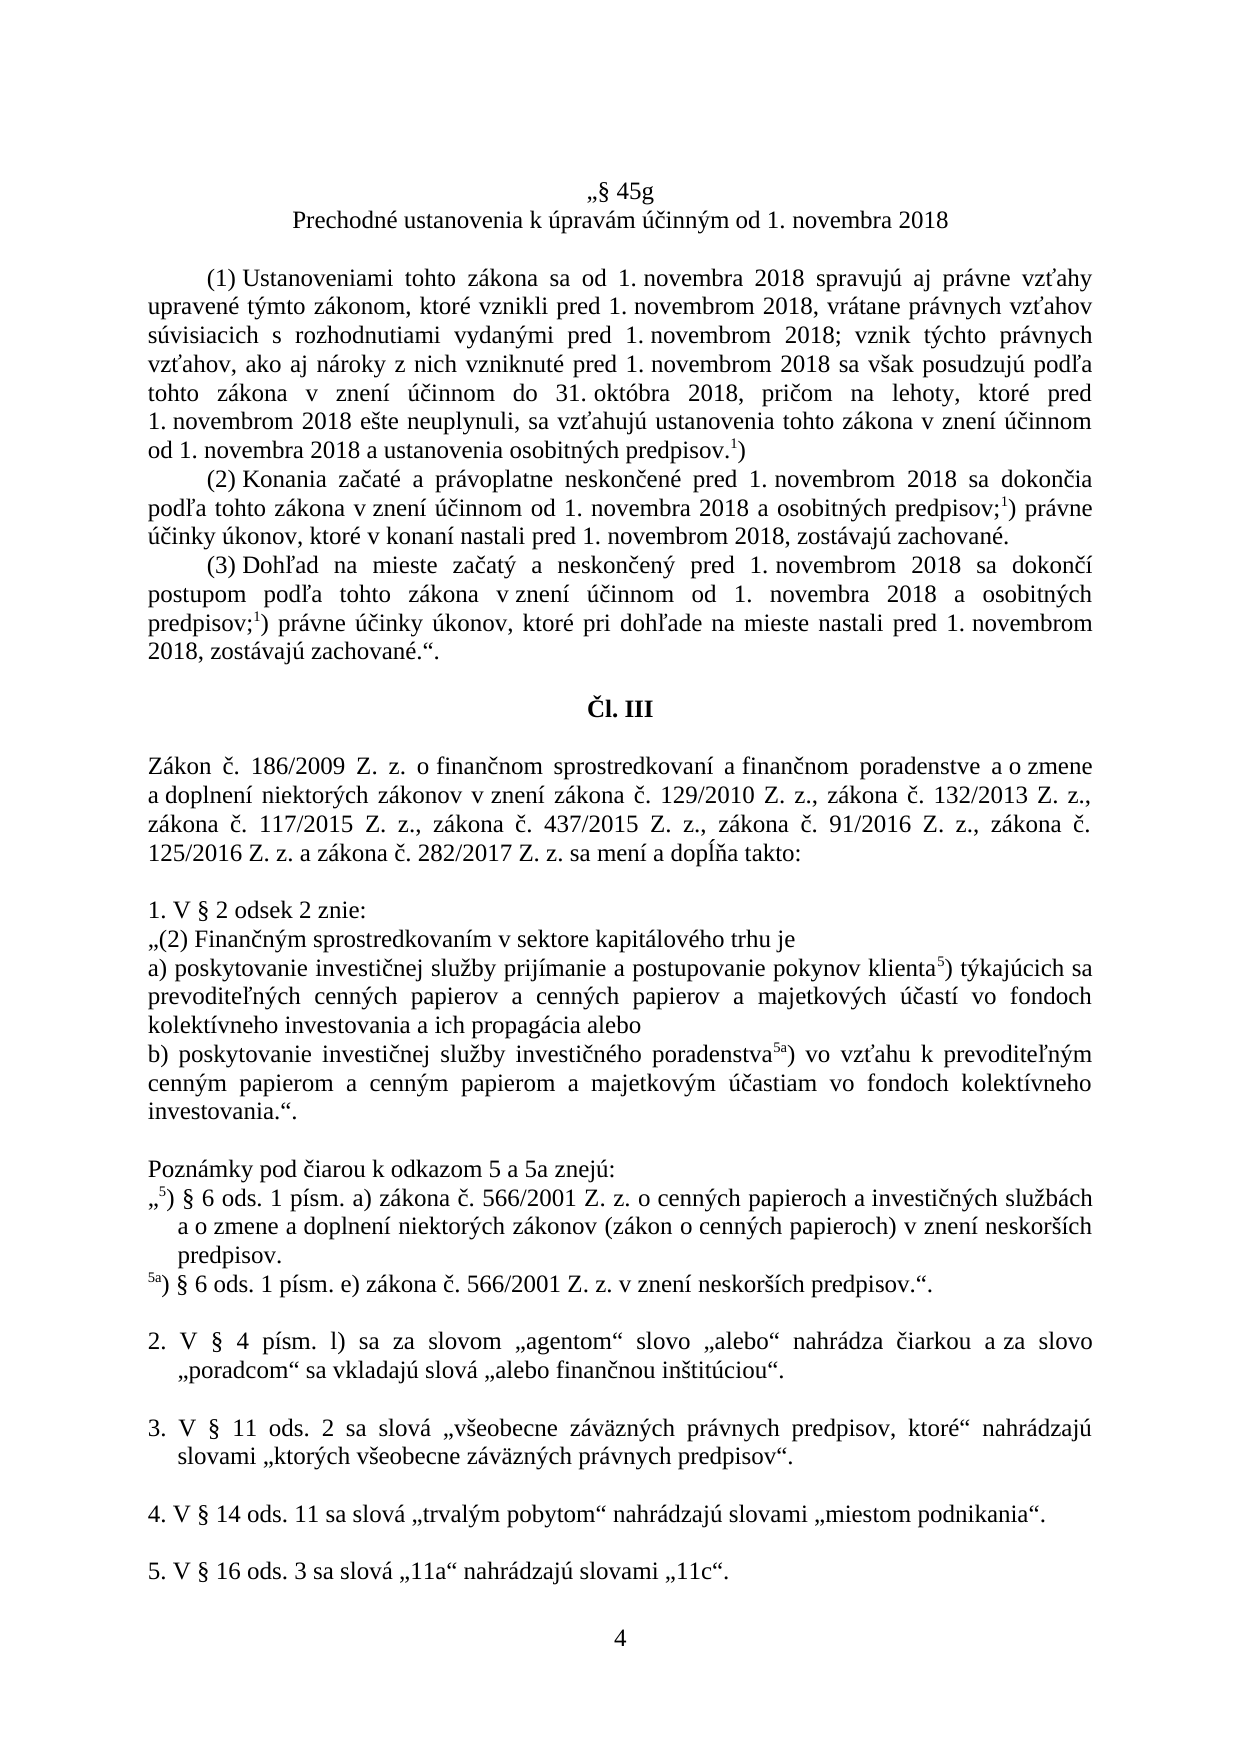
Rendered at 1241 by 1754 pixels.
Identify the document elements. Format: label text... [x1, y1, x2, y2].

text Zákon č. 186/2009 Z. z. o finančnom sprostredkovaní a finančnom poradenstve a o zmene a doplnení niektorých zákonov v znení zákona č. 129/2010 Z. z., zákona č. 132/2013 Z. z., zákona č. 117/2015 Z. z., zákona č. 437/2015 Z. z., zákona č. 91/2016 Z. z., zákona č. 125/2016 Z. z. a zákona č. 282/2017 Z. z. sa mení a dopĺňa takto: [148, 751, 1093, 866]
text (1) Ustanoveniami tohto zákona sa od 1. novembra 2018 spravujú aj právne vzťahy upravené týmto zákonom, ktoré vznikli pred 1. novembrom 2018, vrátane právnych vzťahov súvisiacich s rozhodnutiami vydanými pred 1. novembrom 2018; vznik týchto právnych vzťahov, ako aj nároky z nich vzniknuté pred 1. novembrom 2018 sa však posudzujú podľa tohto zákona v znení účinnom do 31. októbra 2018, pričom na lehoty, ktoré pred 1. novembrom 2018 ešte neuplynuli, sa vzťahujú ustanovenia tohto zákona v znení účinnom od 1. novembra 2018 a ustanovenia osobitných predpisov.1) [148, 263, 1093, 464]
text Čl. III [148, 694, 1093, 723]
text 3. V § 11 ods. 2 sa slová „všeobecne záväzných právnych predpisov, ktoré“ nahrádzajú slovami „ktorých všeobecne záväzných právnych predpisov“. [148, 1413, 1093, 1470]
text Prechodné ustanovenia k úpravám účinným od 1. novembra 2018 [148, 205, 1093, 234]
text 4. V § 14 ods. 11 sa slová „trvalým pobytom“ nahrádzajú slovami „miestom podnikania“. [148, 1499, 1093, 1528]
text 2. V § 4 písm. l) sa za slovom „agentom“ slovo „alebo“ nahrádza čiarkou a za slovo „poradcom“ sa vkladajú slová „alebo finančnou inštitúciou“. [148, 1326, 1093, 1384]
text 5. V § 16 ods. 3 sa slová „11a“ nahrádzajú slovami „11c“. [148, 1556, 1093, 1585]
text „(2) Finančným sprostredkovaním v sektore kapitálového trhu je [148, 924, 1093, 953]
text Poznámky pod čiarou k odkazom 5 a 5a znejú: [148, 1154, 1093, 1183]
text b) poskytovanie investičnej služby investičného poradenstva5a) vo vzťahu k prevoditeľným cenným papierom a cenným papierom a majetkovým účastiam vo fondoch kolektívneho investovania.“. [148, 1039, 1093, 1125]
text „§ 45g [148, 176, 1093, 205]
text „5) § 6 ods. 1 písm. a) zákona č. 566/2001 Z. z. o cenných papieroch a investičných službách a o zmene a doplnení niektorých zákonov (zákon o cenných papieroch) v znení neskorších predpisov. [148, 1183, 1093, 1269]
text 1. V § 2 odsek 2 znie: [148, 895, 1093, 924]
text (2) Konania začaté a právoplatne neskončené pred 1. novembrom 2018 sa dokončia podľa tohto zákona v znení účinnom od 1. novembra 2018 a osobitných predpisov;1) právne účinky úkonov, ktoré v konaní nastali pred 1. novembrom 2018, zostávajú zachované. [148, 464, 1093, 550]
text a) poskytovanie investičnej služby prijímanie a postupovanie pokynov klienta5) týkajúcich sa prevoditeľných cenných papierov a cenných papierov a majetkových účastí vo fondoch kolektívneho investovania a ich propagácia alebo [148, 953, 1093, 1039]
text 5a) § 6 ods. 1 písm. e) zákona č. 566/2001 Z. z. v znení neskorších predpisov.“. [148, 1269, 1093, 1298]
text (3) Dohľad na mieste začatý a neskončený pred 1. novembrom 2018 sa dokončí postupom podľa tohto zákona v znení účinnom od 1. novembra 2018 a osobitných predpisov;1) právne účinky úkonov, ktoré pri dohľade na mieste nastali pred 1. novembrom 2018, zostávajú zachované.“. [148, 550, 1093, 665]
